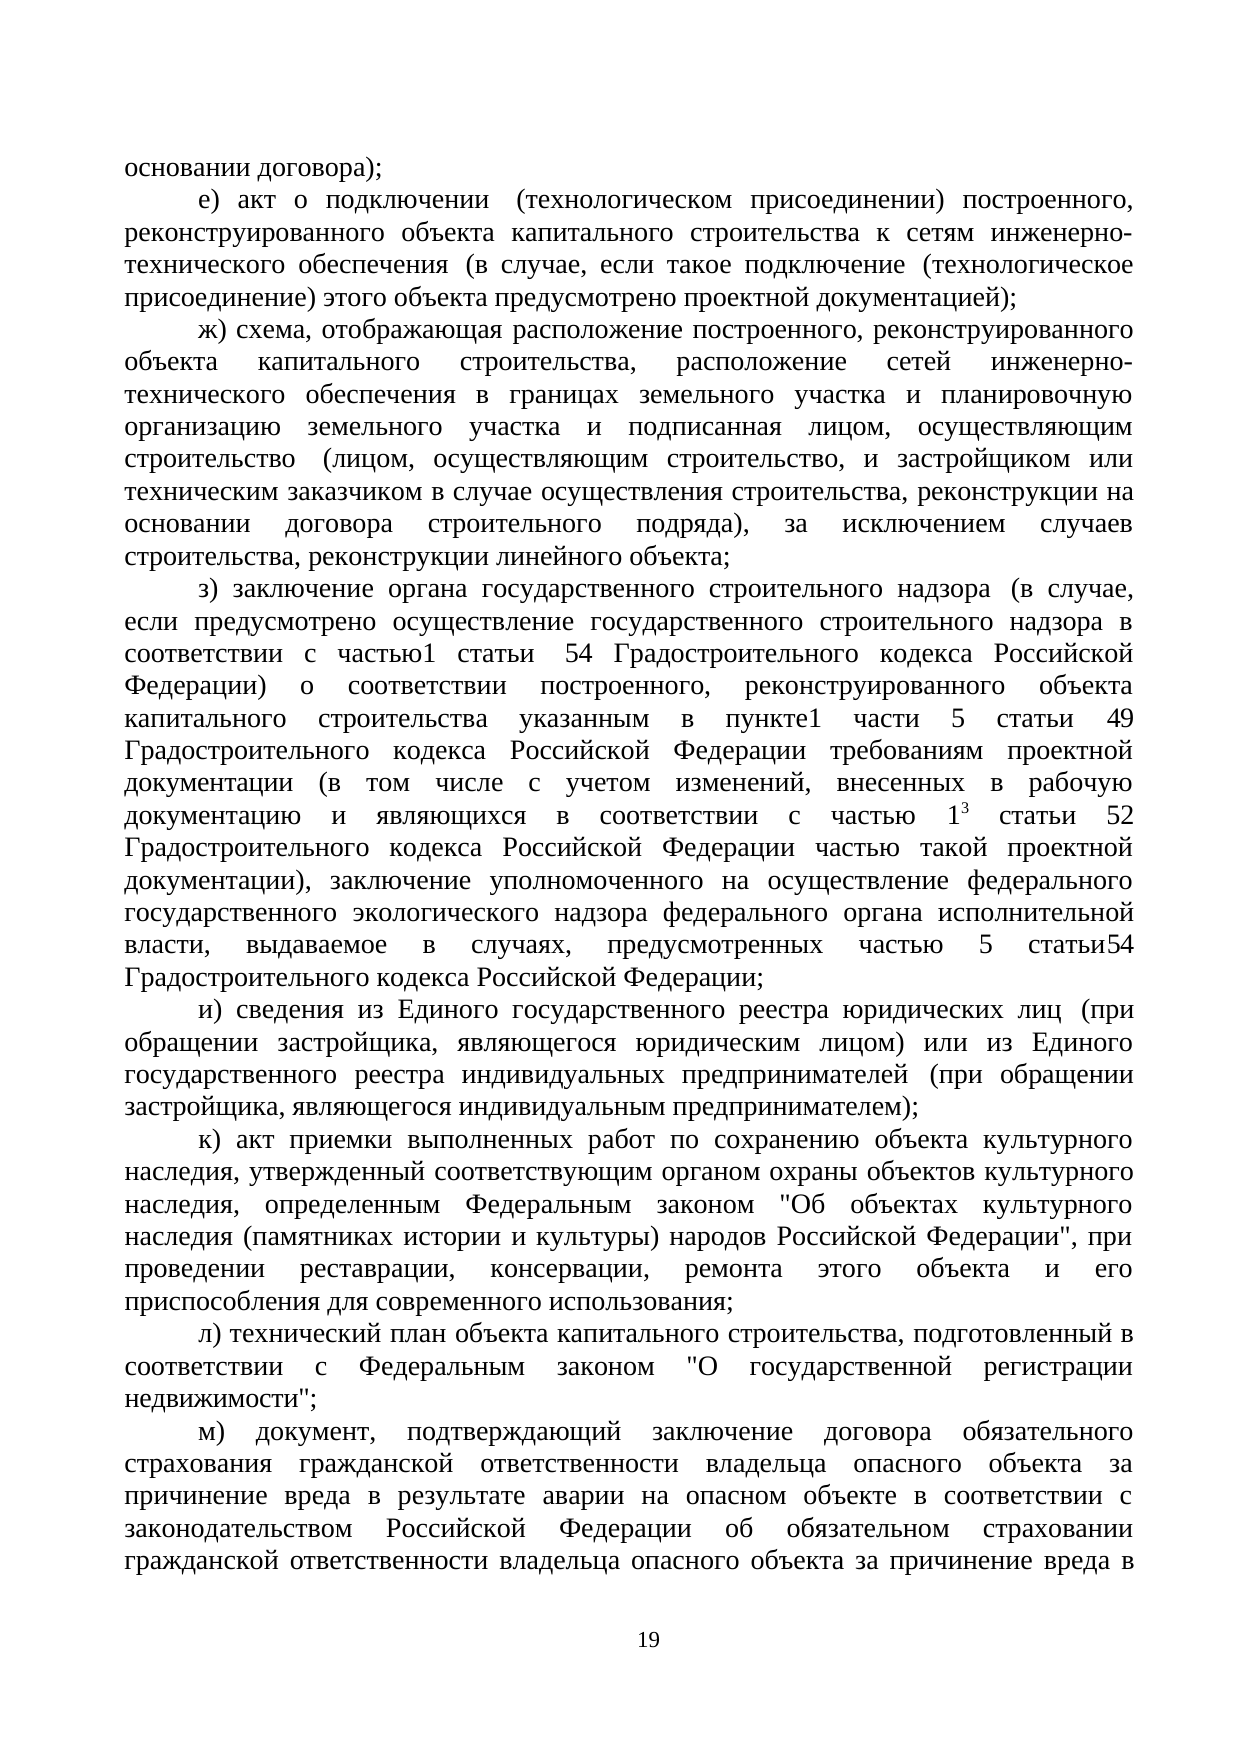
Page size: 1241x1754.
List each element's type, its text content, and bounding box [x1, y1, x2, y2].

text и) сведения из Единого государственного реестра юридических лиц (при обращении застройщика, являющегося юридическим лицом) или из Единого государственного реестра индивидуальных предпринимателей (при обращении застройщика, являющегося индивидуальным предпринимателем); [124, 992, 1134, 1122]
text з) заключение органа государственного строительного надзора (в случае, если предусмотрено осуществление государственного строительного надзора в соответствии с частью1 статьи 54 Градостроительного кодекса Российской Федерации) о соответствии построенного, реконструированного объекта капитального строительства указанным в пункте1 части 5 статьи 49 Градостроительного кодекса Российской Федерации требованиям проектной документации (в том числе с учетом изменений, внесенных в рабочую документацию и являющихся в соответствии с частью 13 статьи 52 Градостроительного кодекса Российской Федерации частью такой проектной документации), заключение уполномоченного на осуществление федерального государственного экологического надзора федерального органа исполнительной власти, выдаваемое в случаях, предусмотренных частью 5 статьи54 Градостроительного кодекса Российской Федерации; [124, 571, 1134, 992]
text к) акт приемки выполненных работ по сохранению объекта культурного наследия, утвержденный соответствующим органом охраны объектов культурного наследия, определенным Федеральным законом "Об объектах культурного наследия (памятниках истории и культуры) народов Российской Федерации", при проведении реставрации, консервации, ремонта этого объекта и его приспособления для современного использования; [124, 1122, 1134, 1316]
text ж) схема, отображающая расположение построенного, реконструированного объекта капитального строительства, расположение сетей инженерно- технического обеспечения в границах земельного участка и планировочную организацию земельного участка и подписанная лицом, осуществляющим строительство (лицом, осуществляющим строительство, и застройщиком или техническим заказчиком в случае осуществления строительства, реконструкции на основании договора строительного подряда), за исключением случаев строительства, реконструкции линейного объекта; [124, 312, 1134, 571]
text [124, 1414, 1134, 1576]
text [124, 150, 1134, 182]
text л) технический план объекта капитального строительства, подготовленный в соответствии с Федеральным законом "О государственной регистрации недвижимости"; [124, 1316, 1134, 1413]
text е) акт о подключении (технологическом присоединении) построенного, реконструированного объекта капитального строительства к сетям инженерно- технического обеспечения (в случае, если такое подключение (технологическое присоединение) этого объекта предусмотрено проектной документацией); [124, 182, 1134, 312]
